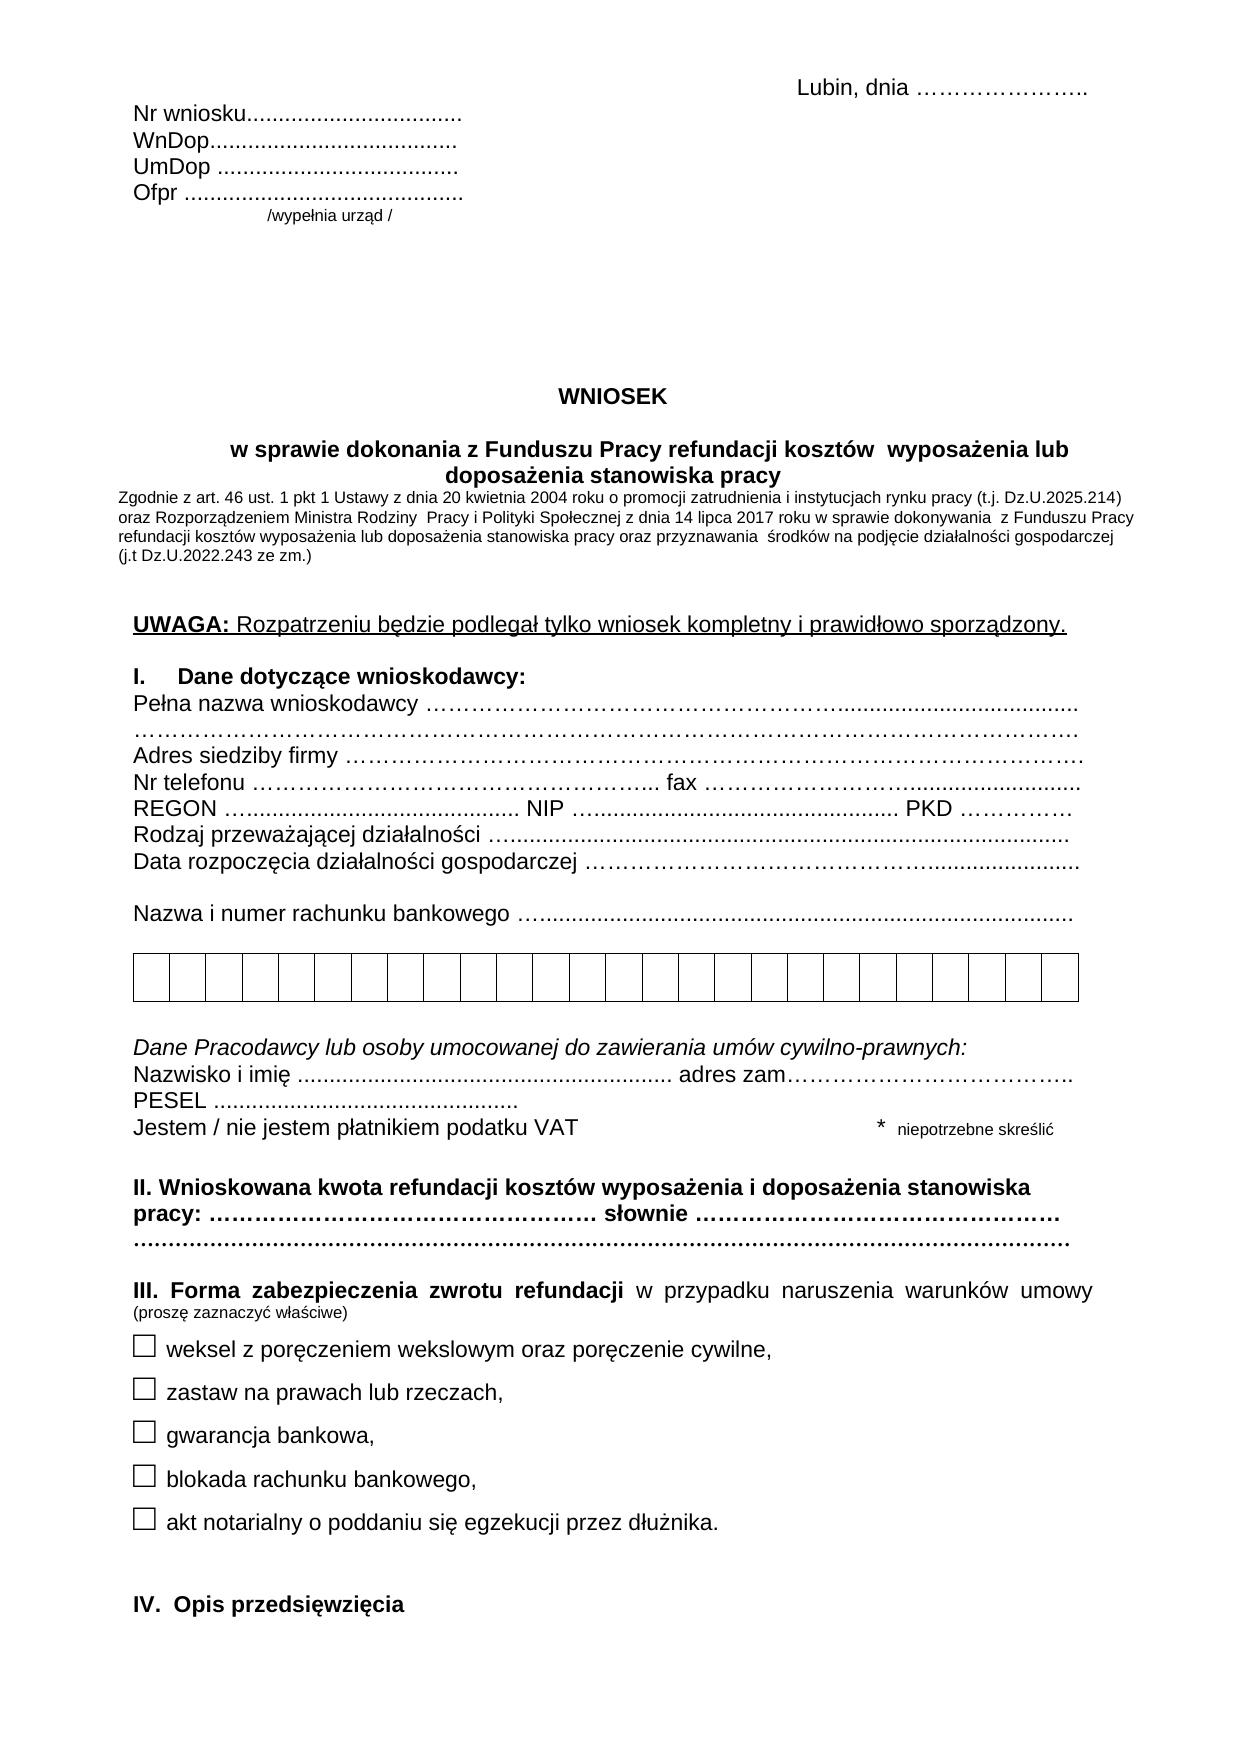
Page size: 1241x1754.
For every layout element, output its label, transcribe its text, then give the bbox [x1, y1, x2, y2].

table_header [570, 954, 605, 1001]
table_header [933, 954, 968, 1001]
subtitle IV. Opis przedsięwzięcia [133, 1591, 1093, 1617]
text Adres siedziby firmy ……………………………………………………………………………………. [133, 742, 1093, 769]
text ……………………………………………………………………………………………………………………… [133, 1227, 1093, 1251]
text Nr wniosku.................................. [133, 100, 1093, 127]
text □ gwarancja bankowa, [133, 1409, 1093, 1452]
table_header [1006, 954, 1041, 1001]
subtitle II. Wnioskowana kwota refundacji kosztów wyposażenia i doposażenia stanowiska pracy: …………………………………………… słownie ………………………………………… [133, 1174, 1093, 1227]
table_header [752, 954, 787, 1001]
text UWAGA: Rozpatrzeniu będzie podlegał tylko wniosek kompletny i prawidłowo sporządzony. [133, 611, 1093, 637]
table_header [315, 954, 351, 1001]
table_header [788, 954, 823, 1001]
text Pełna nazwa wnioskodawcy ………………………………………………...................................... [133, 689, 1093, 716]
text III. Forma zabezpieczenia zwrotu refundacji w przypadku naruszenia warunków umowy (proszę zaznaczyć właściwe) [133, 1277, 1093, 1322]
text UmDop ...................................... [133, 153, 1093, 179]
text □ blokada rachunku bankowego, [133, 1452, 1093, 1495]
text /wypełnia urząd / [133, 206, 1093, 225]
table_header [352, 954, 387, 1001]
table_header [424, 954, 460, 1001]
table_header [206, 954, 242, 1001]
text □ zastaw na prawach lub rzeczach, [133, 1366, 1093, 1409]
table_header [643, 954, 678, 1001]
text Nazwisko i imię ........................................................... adres zam……………………………….. [133, 1061, 1093, 1087]
table_header [388, 954, 423, 1001]
table_header [243, 954, 278, 1001]
table_header [461, 954, 496, 1001]
text Rodzaj przeważającej działalności …........................................................................................ [133, 821, 1093, 848]
table_header [969, 954, 1005, 1001]
subtitle w sprawie dokonania z Funduszu Pracy refundacji kosztów wyposażenia lub doposażenia stanowiska pracy [133, 436, 1093, 488]
text □ weksel z poręczeniem wekslowym oraz poręczenie cywilne, [133, 1322, 1093, 1366]
text Lubin, dnia ………………….. [797, 74, 1093, 100]
text Jestem / nie jestem płatnikiem podatku VAT * niepotrzebne skreślić [133, 1113, 1093, 1140]
text REGON …........................................... NIP …................................................ PKD …………… [133, 795, 1093, 821]
table_header [897, 954, 932, 1001]
text □ akt notarialny o poddaniu się egzekucji przez dłużnika. [133, 1495, 1093, 1538]
text Ofpr ............................................ [133, 179, 1093, 206]
table_header [824, 954, 859, 1001]
table_header [1042, 954, 1078, 1001]
subtitle Dane dotyczące wnioskodawcy: [133, 663, 1093, 689]
table_header [533, 954, 569, 1001]
table_header [170, 954, 205, 1001]
table_header [679, 954, 714, 1001]
table_header [606, 954, 642, 1001]
text WnDop....................................... [133, 127, 1093, 153]
text Zgodnie z art. 46 ust. 1 pkt 1 Ustawy z dnia 20 kwietnia 2004 roku o promocji zatrudnienia i instytucjach rynku pracy (t.j. Dz.U.2025.214) oraz Rozporządzeniem Ministra Rodziny Pracy i Polityki Społecznej z dnia 14 lipca 2017 roku w sprawie dokonywania z Funduszu Pracy refundacji kosztów wyposażenia lub doposażenia stanowiska pracy oraz przyznawania środków na podjęcie działalności gospodarczej (j.t Dz.U.2022.243 ze zm.) [118, 488, 1137, 565]
table_header [715, 954, 751, 1001]
text Nr telefonu ……………………………………………... fax ………………………........................... [133, 769, 1093, 795]
table_header [134, 954, 169, 1001]
table_header [497, 954, 532, 1001]
table_header [860, 954, 896, 1001]
text Nazwa i numer rachunku bankowego ….................................................................................... [133, 900, 1093, 927]
text PESEL ................................................ [133, 1087, 1093, 1113]
text Dane Pracodawcy lub osoby umocowanej do zawierania umów cywilno-prawnych: [133, 1034, 1093, 1061]
table_header [279, 954, 314, 1001]
text Data rozpoczęcia działalności gospodarczej ………………………………………........................ [133, 848, 1093, 874]
text WNIOSEK [133, 383, 1093, 409]
text ……………………………………………………………………………………………………………. [133, 716, 1093, 742]
